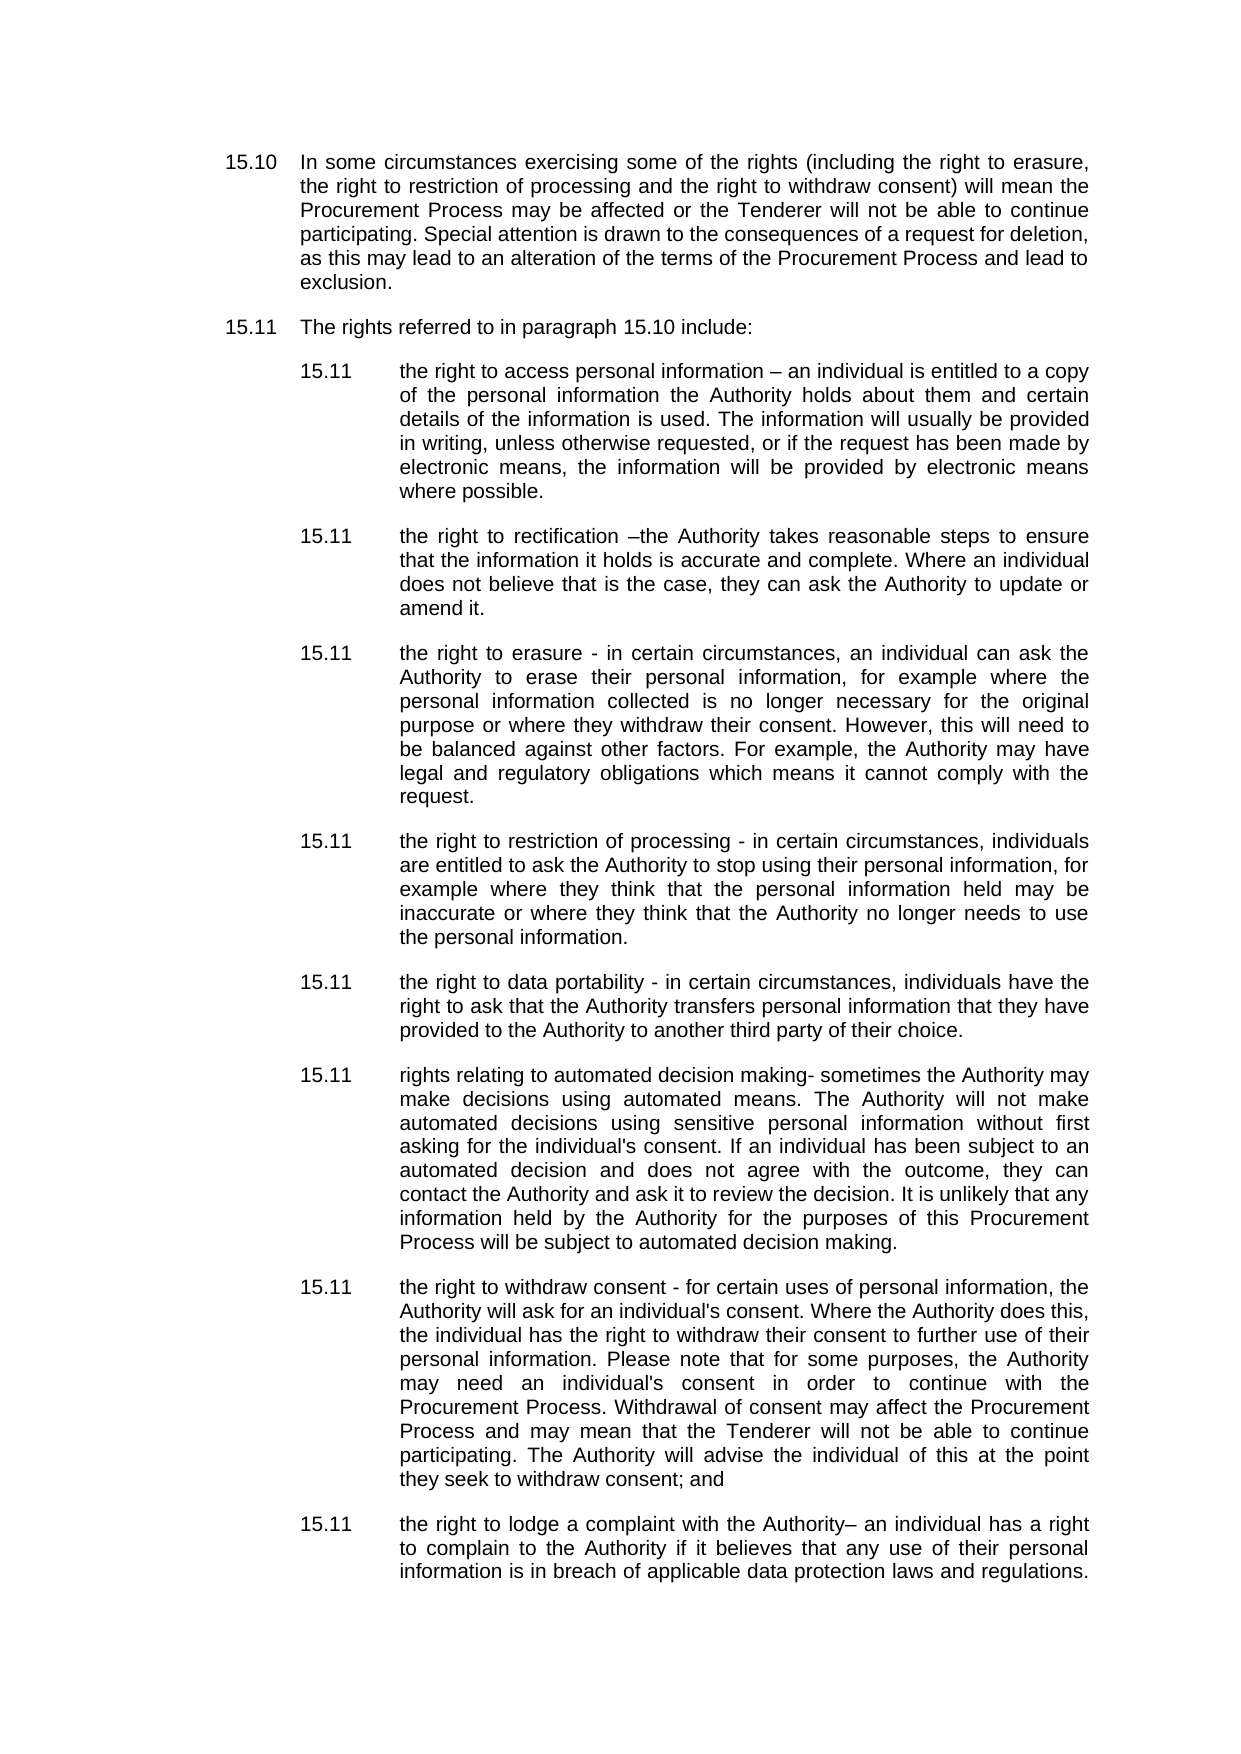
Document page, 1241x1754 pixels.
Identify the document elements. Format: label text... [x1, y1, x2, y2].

subtitle rights relating to automated decision making- sometimes the Authority may make decisions using automated means. The Authority will not make automated decisions using sensitive personal information without first asking for the individual's consent. If an individual has been subject to an automated decision and does not agree with the outcome, they can contact the Authority and ask it to review the decision. It is unlikely that any information held by the Authority for the purposes of this Procurement Process will be subject to automated decision making. [300, 1062, 1090, 1254]
subtitle In some circumstances exercising some of the rights (including the right to erasure, the right to restriction of processing and the right to withdraw consent) will mean the Procurement Process may be affected or the Tenderer will not be able to continue participating. Special attention is drawn to the consequences of a request for deletion, as this may lead to an alteration of the terms of the Procurement Process and lead to exclusion. [225, 150, 1090, 294]
subtitle the right to rectification –the Authority takes reasonable steps to ensure that the information it holds is accurate and complete. Where an individual does not believe that is the case, they can ask the Authority to update or amend it. [300, 524, 1090, 620]
subtitle the right to data portability - in certain circumstances, individuals have the right to ask that the Authority transfers personal information that they have provided to the Authority to another third party of their choice. [300, 970, 1090, 1042]
subtitle the right to erasure - in certain circumstances, an individual can ask the Authority to erase their personal information, for example where the personal information collected is no longer necessary for the original purpose or where they withdraw their consent. However, this will need to be balanced against other factors. For example, the Authority may have legal and regulatory obligations which means it cannot comply with the request. [300, 641, 1090, 808]
subtitle The rights referred to in paragraph 15.10 include: [225, 314, 1090, 338]
subtitle the right to withdraw consent - for certain uses of personal information, the Authority will ask for an individual's consent. Where the Authority does this, the individual has the right to withdraw their consent to further use of their personal information. Please note that for some purposes, the Authority may need an individual's consent in order to continue with the Procurement Process. Withdrawal of consent may affect the Procurement Process and may mean that the Tenderer will not be able to continue participating. The Authority will advise the individual of this at the point they seek to withdraw consent; and [300, 1275, 1090, 1491]
subtitle the right to restriction of processing - in certain circumstances, individuals are entitled to ask the Authority to stop using their personal information, for example where they think that the personal information held may be inaccurate or where they think that the Authority no longer needs to use the personal information. [300, 829, 1090, 949]
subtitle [300, 1511, 1090, 1583]
subtitle the right to access personal information – an individual is entitled to a copy of the personal information the Authority holds about them and certain details of the information is used. The information will usually be provided in writing, unless otherwise requested, or if the request has been made by electronic means, the information will be provided by electronic means where possible. [300, 359, 1090, 503]
